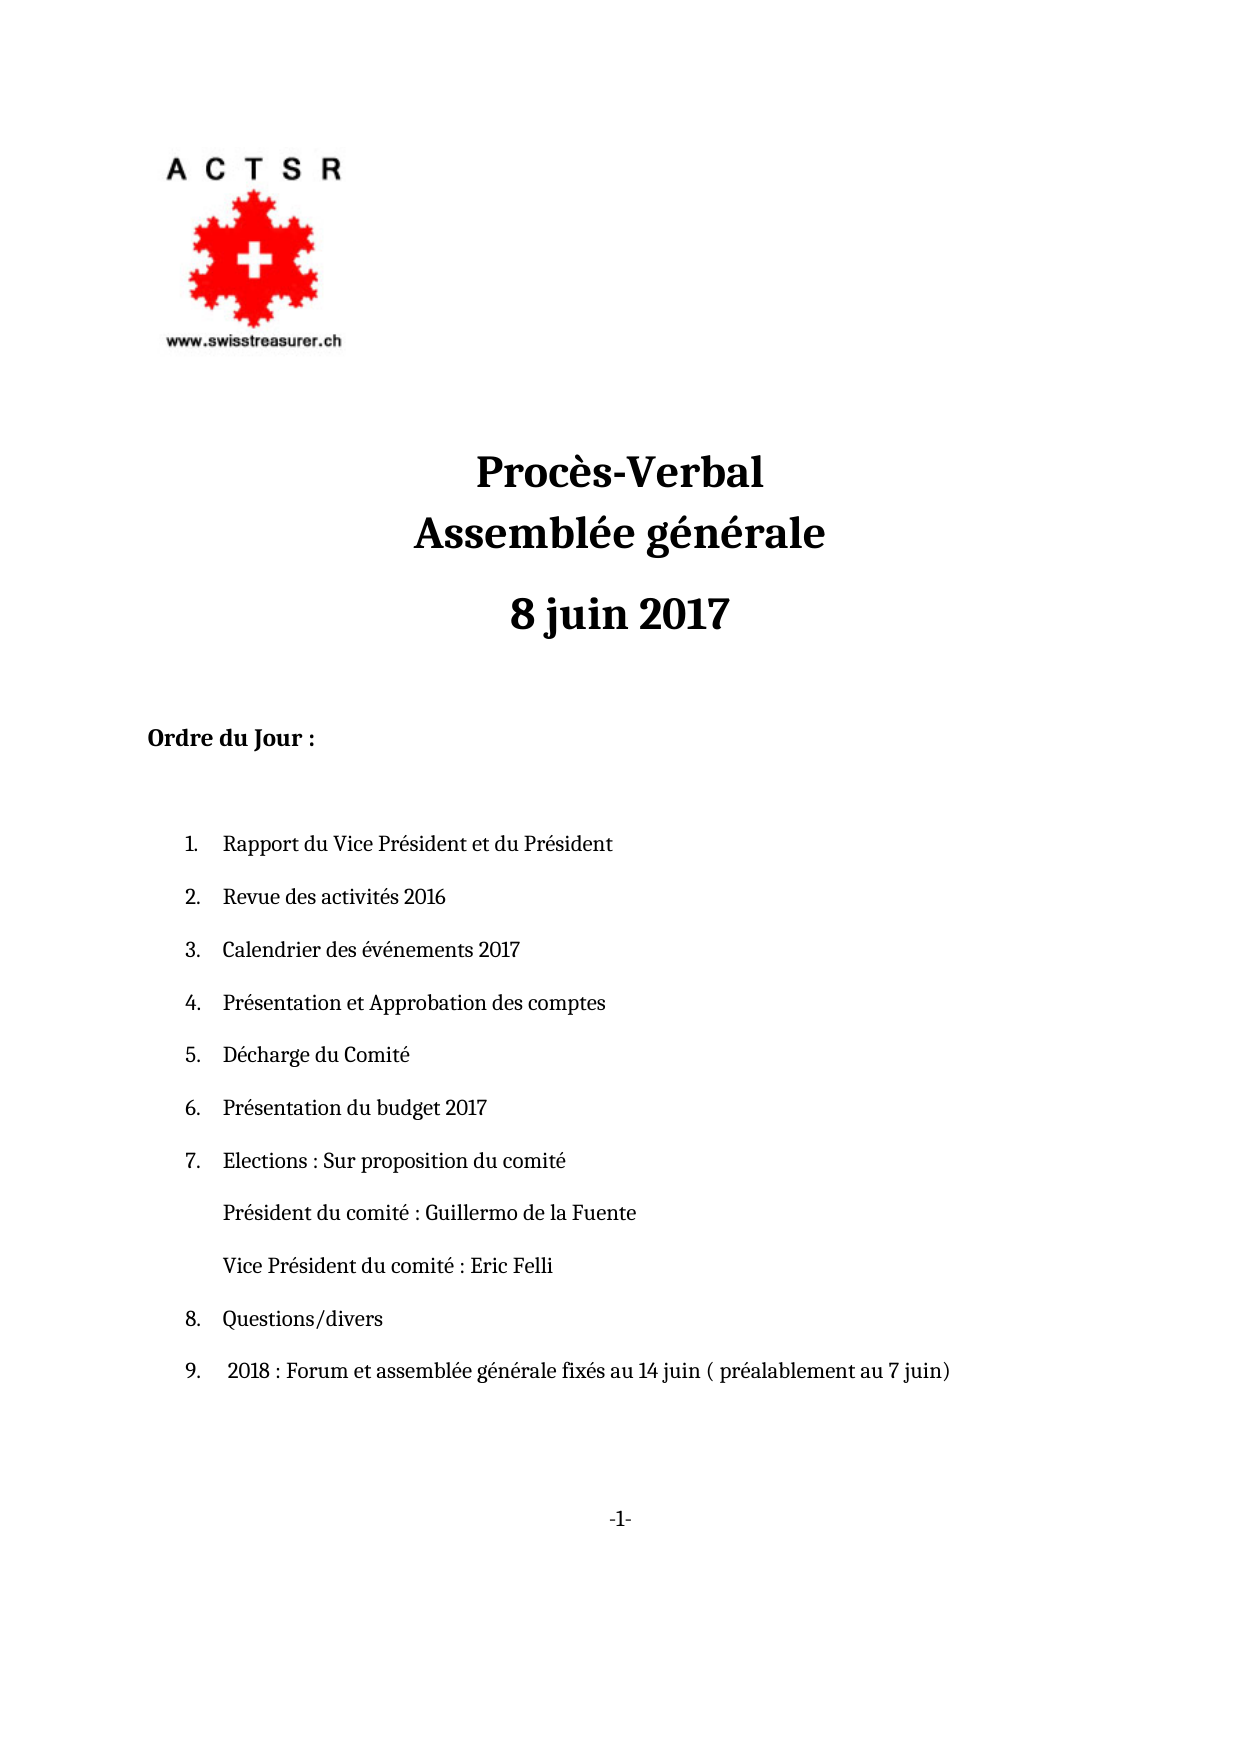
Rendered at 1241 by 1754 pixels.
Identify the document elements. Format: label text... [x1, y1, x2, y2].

text -1- [148, 1505, 1093, 1532]
picture [147, 147, 354, 368]
list Calendrier des événements 2017 [185, 937, 1093, 963]
list Questions/divers [185, 1306, 1093, 1332]
text 8 juin 2017 [148, 588, 1093, 641]
list 2018 : Forum et assemblée générale fixés au 14 juin ( préalablement au 7 juin) [185, 1358, 1093, 1385]
text Ordre du Jour : [148, 723, 1093, 752]
list Rapport du Vice Président et du Président [185, 831, 1093, 858]
list Revue des activités 2016 [185, 884, 1093, 910]
list Décharge du Comité [185, 1042, 1093, 1068]
list Présentation du budget 2017 [185, 1095, 1093, 1121]
text Procès-Verbal Assemblée générale [148, 446, 1093, 560]
list Elections : Sur proposition du comité Président du comité : Guillermo de la Fuente Vice Président du comité : Eric Felli [185, 1147, 1093, 1279]
list Présentation et Approbation des comptes [185, 989, 1093, 1016]
